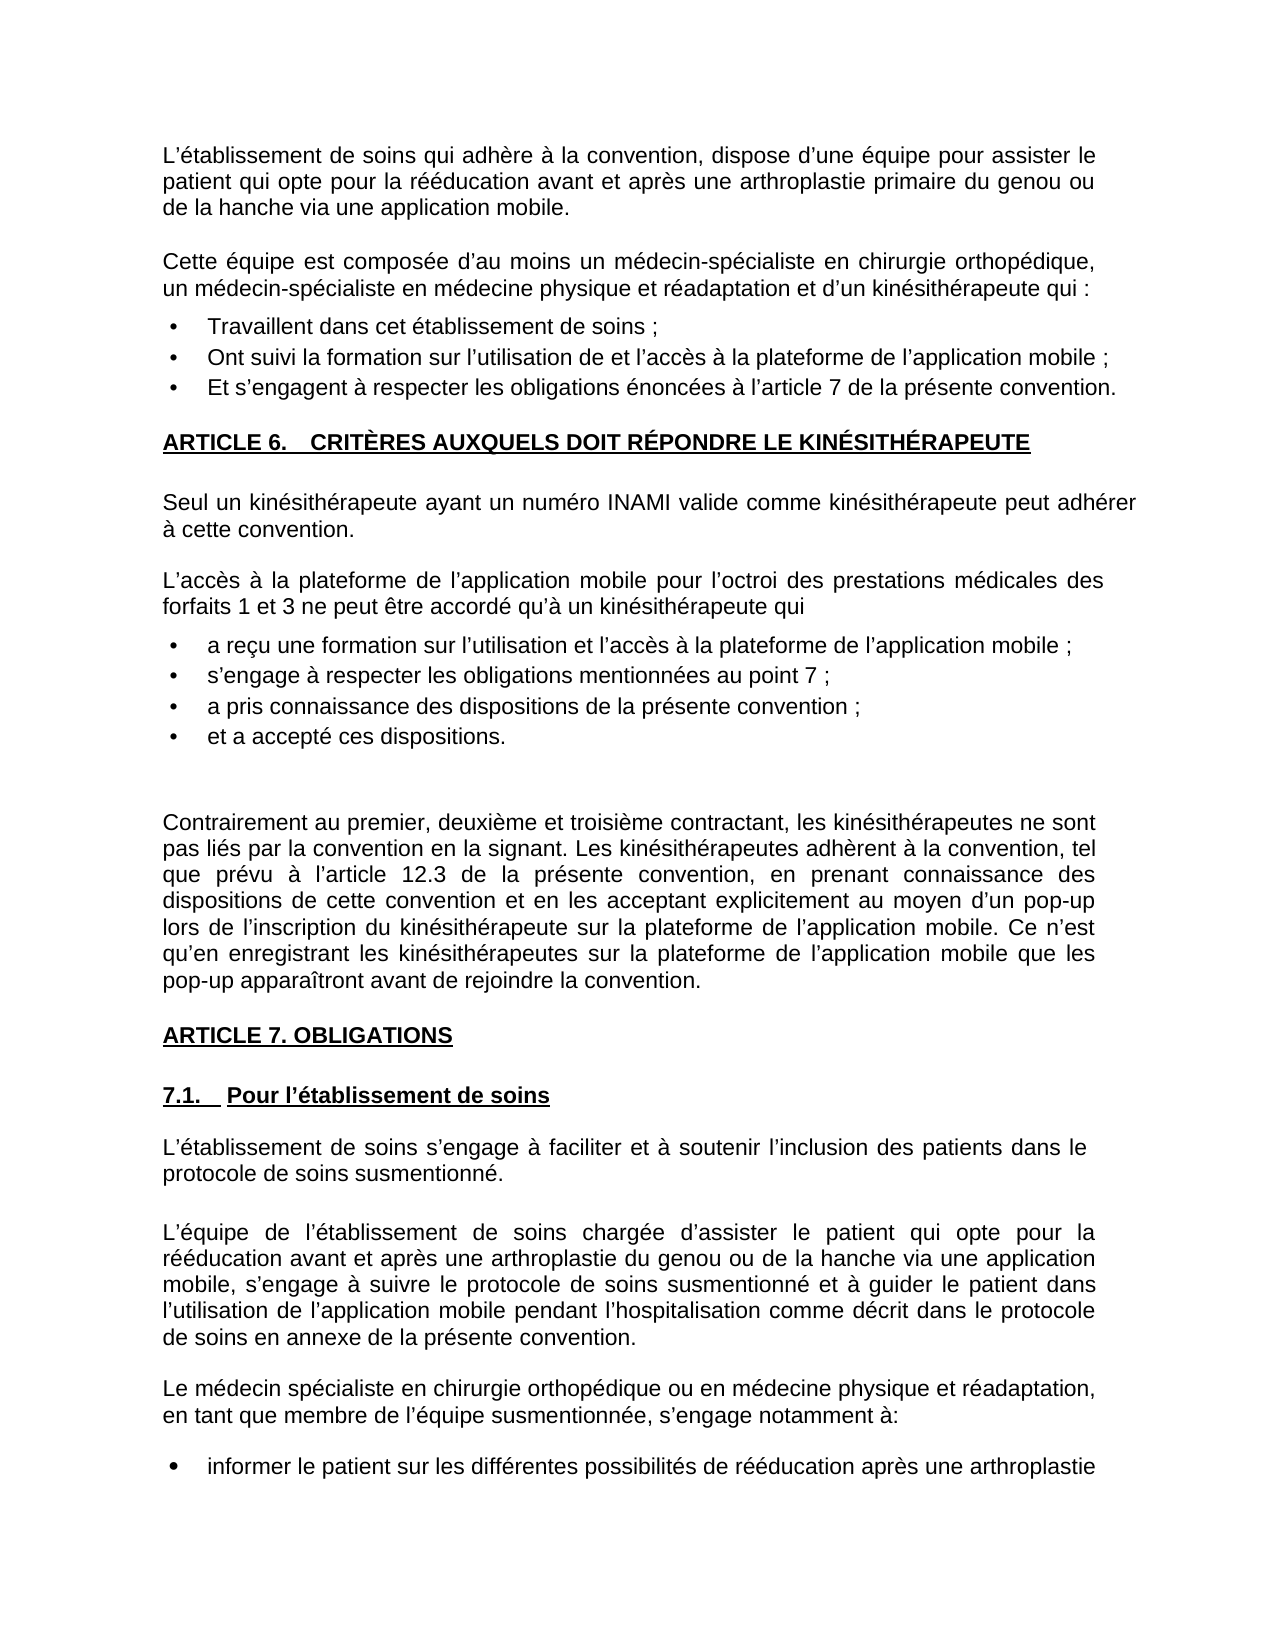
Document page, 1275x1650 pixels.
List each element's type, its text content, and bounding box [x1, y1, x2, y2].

text L’établissement de soins s’engage à faciliter et à soutenir l’inclusion des patients dans le protocole de soins susmentionné. [162, 1134, 1089, 1186]
list a pris connaissance des dispositions de la présente convention ; [169, 693, 1137, 719]
text L’accès à la plateforme de l’application mobile pour l’octroi des prestations médicales des forfaits 1 et 3 ne peut être accordé qu’à un kinésithérapeute qui [162, 567, 1105, 619]
list Travaillent dans cet établissement de soins ; [169, 313, 1137, 340]
text Seul un kinésithérapeute ayant un numéro INAMI valide comme kinésithérapeute peut adhérer à cette convention. [162, 489, 1137, 542]
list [169, 1454, 1096, 1480]
list et a accepté ces dispositions. [169, 723, 1137, 749]
list Ont suivi la formation sur l’utilisation de et l’accès à la plateforme de l’application mobile ; [169, 344, 1137, 370]
text ARTICLE 7. OBLIGATIONS [162, 1022, 1137, 1048]
list s’engage à respecter les obligations mentionnées au point 7 ; [169, 662, 1137, 689]
text L’établissement de soins qui adhère à la convention, dispose d’une équipe pour assister le patient qui opte pour la rééducation avant et après une arthroplastie primaire du genou ou de la hanche via une application mobile. [162, 142, 1097, 221]
text Le médecin spécialiste en chirurgie orthopédique ou en médecine physique et réadaptation, en tant que membre de l’équipe susmentionnée, s’engage notamment à: [162, 1375, 1097, 1428]
list Pour l’établissement de soins [162, 1082, 1137, 1108]
list Et s’engagent à respecter les obligations énoncées à l’article 7 de la présente convention. [169, 374, 1137, 400]
text Contrairement au premier, deuxième et troisième contractant, les kinésithérapeutes ne sont pas liés par la convention en la signant. Les kinésithérapeutes adhèrent à la convention, tel que prévu à l’article 12.3 de la présente convention, en prenant connaissance des dispositions de cette convention et en les acceptant explicitement au moyen d’un pop-up lors de l’inscription du kinésithérapeute sur la plateforme de l’application mobile. Ce n’est qu’en enregistrant les kinésithérapeutes sur la plateforme de l’application mobile que les pop-up apparaîtront avant de rejoindre la convention. [162, 808, 1097, 993]
text ARTICLE 6. CRITÈRES AUXQUELS DOIT RÉPONDRE LE KINÉSITHÉRAPEUTE [162, 429, 1137, 456]
text L’équipe de l’établissement de soins chargée d’assister le patient qui opte pour la rééducation avant et après une arthroplastie du genou ou de la hanche via une application mobile, s’engage à suivre le protocole de soins susmentionné et à guider le patient dans l’utilisation de l’application mobile pendant l’hospitalisation comme décrit dans le protocole de soins en annexe de la présente convention. [162, 1218, 1096, 1350]
list a reçu une formation sur l’utilisation et l’accès à la plateforme de l’application mobile ; [169, 632, 1137, 658]
text Cette équipe est composée d’au moins un médecin-spécialiste en chirurgie orthopédique, un médecin-spécialiste en médecine physique et réadaptation et d’un kinésithérapeute qui : [162, 248, 1097, 301]
